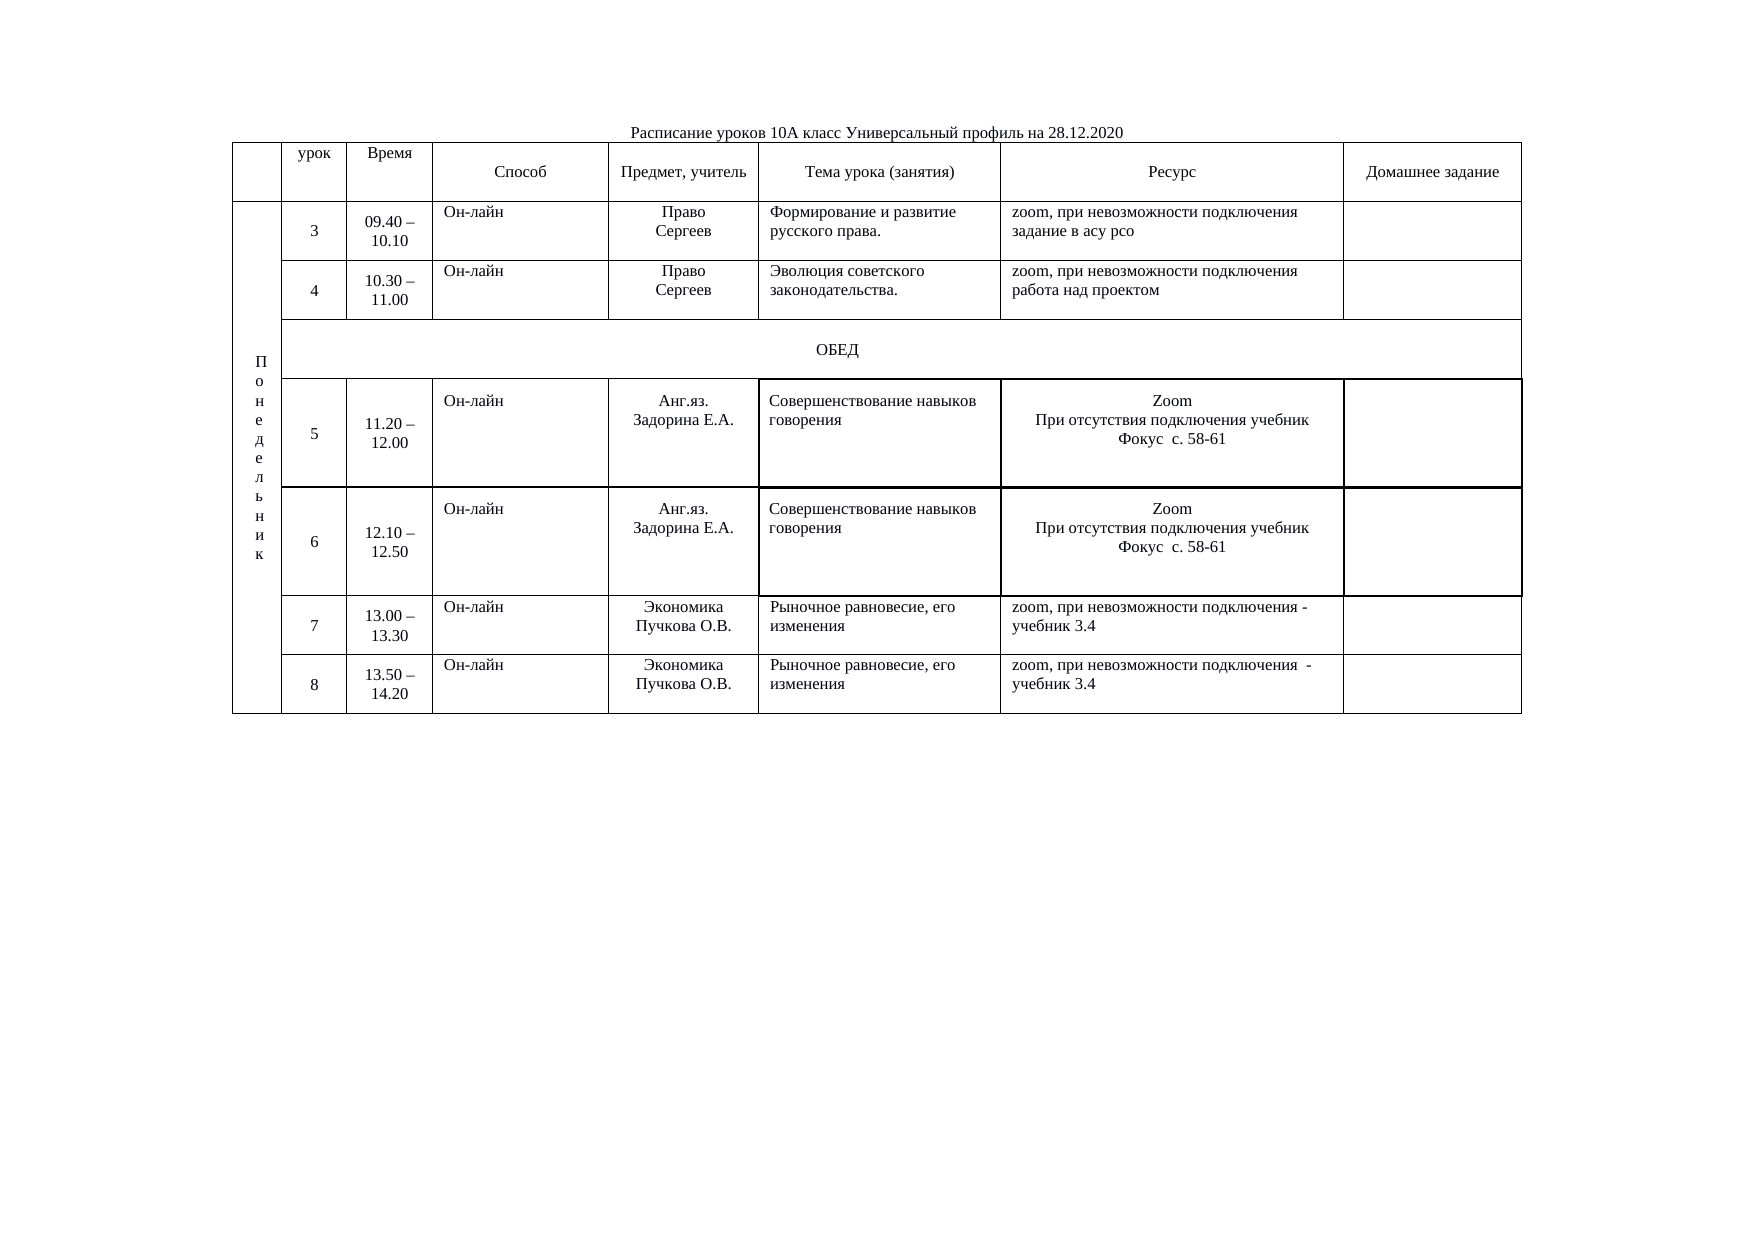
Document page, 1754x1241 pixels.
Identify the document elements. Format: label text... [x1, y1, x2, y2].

table_cell zoom, при невозможности подключения - учебник 3.4 [1001, 655, 1343, 713]
table_cell Право Сергеев [609, 261, 758, 319]
table_header Предмет, учитель [609, 143, 758, 201]
table_cell Анг.яз. Задорина Е.А. [609, 488, 758, 595]
table_cell 09.40 – 10.10 [347, 202, 432, 260]
table_header [233, 143, 281, 201]
table_header урок [282, 143, 346, 201]
table_cell Совершенствование навыков говорения [760, 489, 1000, 595]
table_cell 4 [282, 261, 346, 319]
table_cell Эволюция советского законодательства. [759, 261, 1000, 319]
table_cell 13.00 – 13.30 [347, 596, 432, 654]
table_cell Право Сергеев [609, 202, 758, 260]
table_cell Рыночное равновесие, его изменения [759, 597, 1000, 654]
table_cell Он-лайн [433, 488, 608, 595]
table_cell zoom, при невозможности подключения работа над проектом [1001, 261, 1343, 319]
text Расписание уроков 10А класс Универсальный профиль на 28.12.2020 [118, 123, 1636, 142]
table_cell ОБЕД [282, 320, 1521, 378]
table_cell zoom, при невозможности подключения задание в асу рсо [1001, 202, 1343, 260]
table_cell Формирование и развитие русского права. [759, 202, 1000, 260]
table_cell 7 [282, 596, 346, 654]
table_cell Zoom При отсутствия подключения учебник Фокус с. 58-61 [1002, 380, 1343, 486]
table_cell [1344, 597, 1521, 654]
table_header Домашнее задание [1344, 143, 1521, 201]
table_header Ресурс [1001, 143, 1343, 201]
table_header Тема урока (занятия) [759, 143, 1000, 201]
table_header Время [347, 143, 432, 201]
table_cell Понедельник [233, 202, 281, 713]
table_cell Экономика Пучкова О.В. [609, 596, 758, 654]
table_cell Он-лайн [433, 379, 608, 486]
table_cell 11.20 – 12.00 [347, 379, 432, 486]
table_cell zoom, при невозможности подключения - учебник 3.4 [1001, 597, 1343, 654]
table_cell [1345, 380, 1521, 486]
table_cell Экономика Пучкова О.В. [609, 655, 758, 713]
table_header Способ [433, 143, 608, 201]
table_cell 10.30 – 11.00 [347, 261, 432, 319]
table_cell Он-лайн [433, 202, 608, 260]
table_cell 5 [282, 379, 346, 486]
table_cell [1345, 489, 1521, 595]
table_cell Он-лайн [433, 655, 608, 713]
table_cell Анг.яз. Задорина Е.А. [609, 379, 758, 486]
table_cell [1344, 261, 1521, 319]
table_cell Рыночное равновесие, его изменения [759, 655, 1000, 713]
table_cell [1344, 202, 1521, 260]
table_cell Он-лайн [433, 261, 608, 319]
table_cell 3 [282, 202, 346, 260]
table_cell [1344, 655, 1521, 713]
table_cell Zoom При отсутствия подключения учебник Фокус с. 58-61 [1002, 489, 1343, 595]
table_cell 6 [282, 488, 346, 595]
table_cell Совершенствование навыков говорения [760, 380, 1000, 486]
table_cell 8 [282, 655, 346, 713]
table_cell 13.50 – 14.20 [347, 655, 432, 713]
table_cell 12.10 – 12.50 [347, 488, 432, 595]
table_cell Он-лайн [433, 596, 608, 654]
